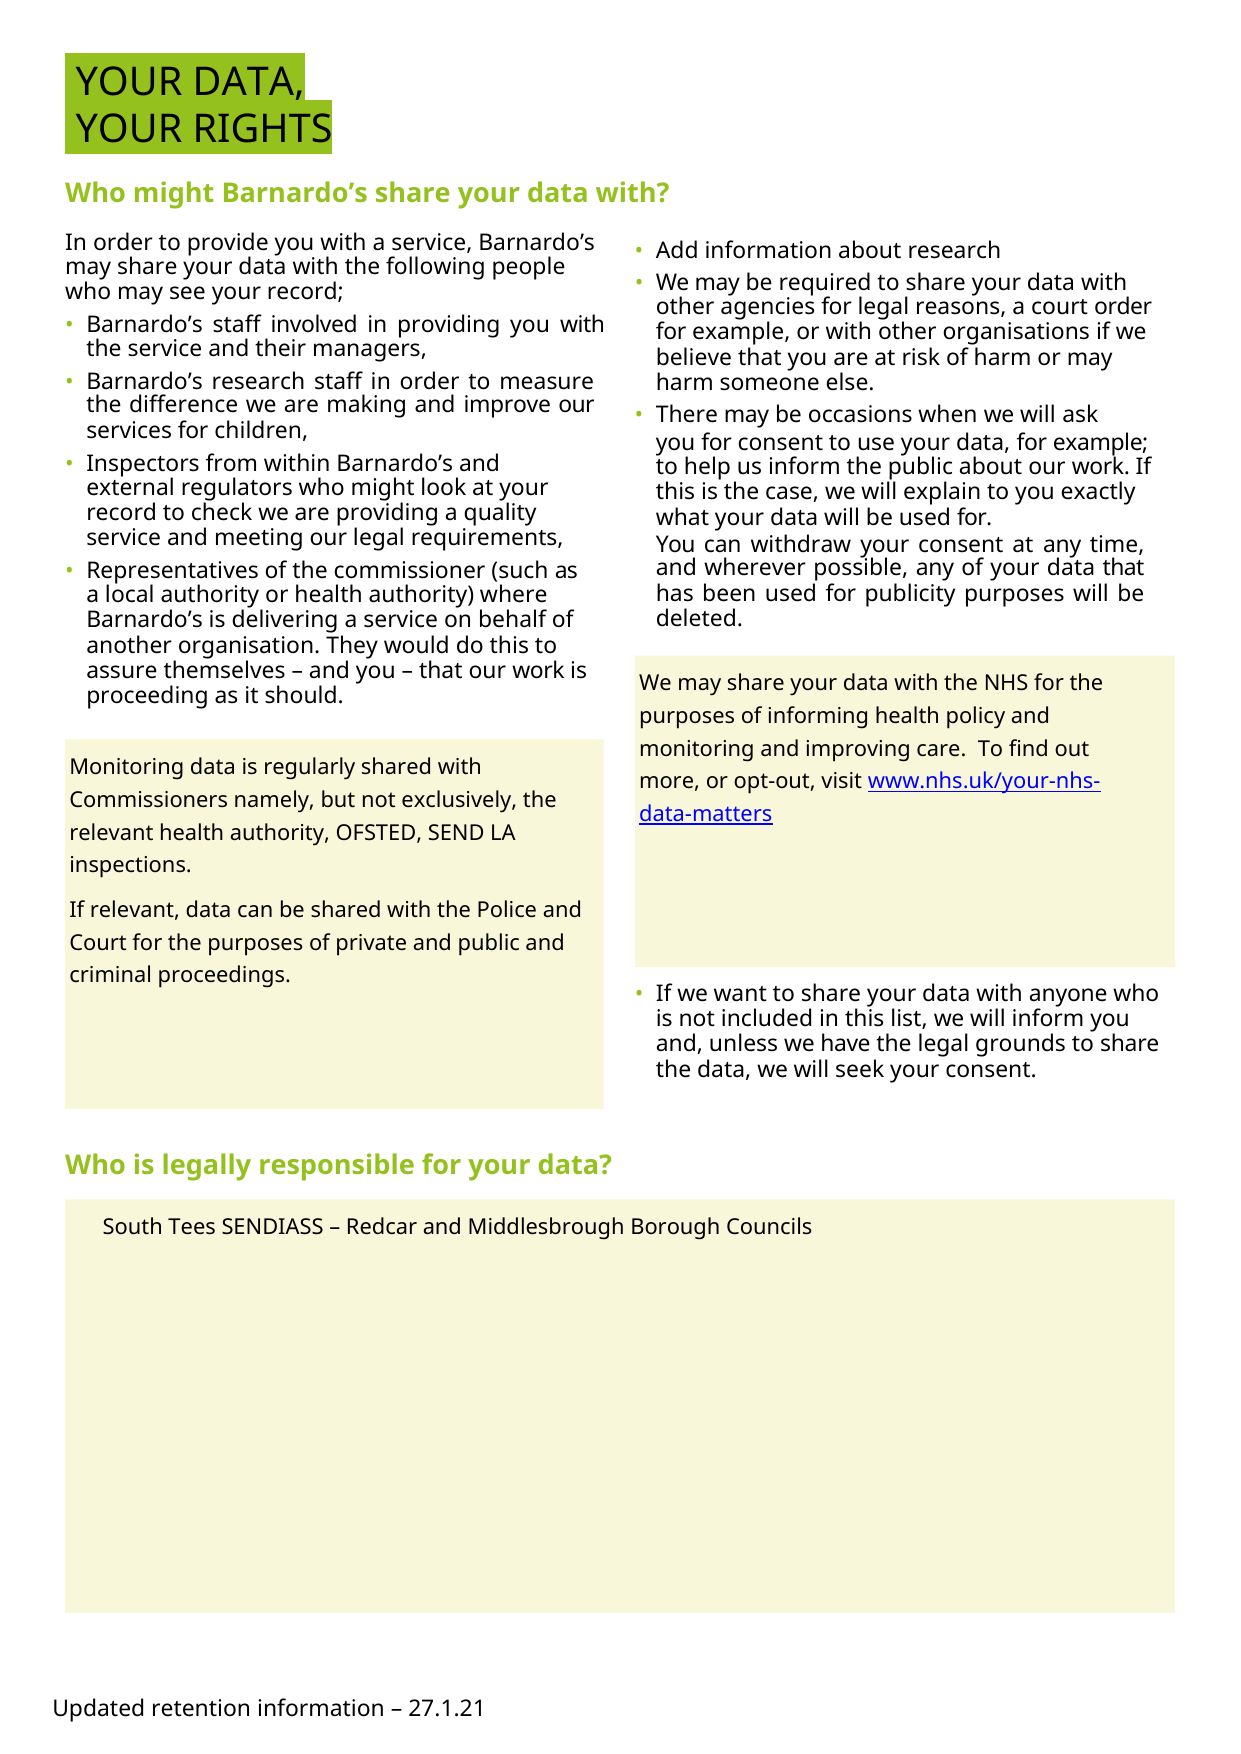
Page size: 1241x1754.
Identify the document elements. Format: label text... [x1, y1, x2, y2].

list There may be occasions when we will ask [634, 398, 1188, 428]
text In order to provide you with a service, Barnardo’s may share your data with the following people who may see your record; [65, 230, 606, 306]
list Barnardo’s research staff in order to measure the difference we are making and improve our services for children, [65, 369, 594, 445]
list Barnardo’s staff involved in providing you with the service and their managers, [65, 312, 605, 363]
list Representatives of the commissioner (such as a local authority or health authority) where Barnardo’s is delivering a service on behalf of another organisation. They would do this to assure themselves – and you – that our work is proceeding as it should. [65, 559, 591, 711]
subtitle Who might Barnardo’s share your data with? [65, 174, 1188, 211]
list Inspectors from within Barnardo’s and external regulators who might look at your record to check we are providing a quality service and meeting our legal requirements, [65, 451, 577, 552]
list If we want to share your data with anyone who is not included in this list, we will inform you and, unless we have the legal grounds to share the data, we will seek your consent. [634, 968, 1171, 1084]
text you for consent to use your data, for example; to help us inform the public about our work. If this is the case, we will explain to you exactly what your data will be used for. [656, 430, 1158, 532]
text You can withdraw your consent at any time, and wherever possible, any of your data that has been used for publicity purposes will be deleted. [656, 532, 1144, 633]
subtitle Who is legally responsible for your data? [65, 1145, 1188, 1182]
list Add information about research [634, 234, 1188, 266]
list We may be required to share your data with other agencies for legal reasons, a court order for example, or with other organisations if we believe that you are at risk of harm or may harm someone else. [634, 271, 1165, 397]
